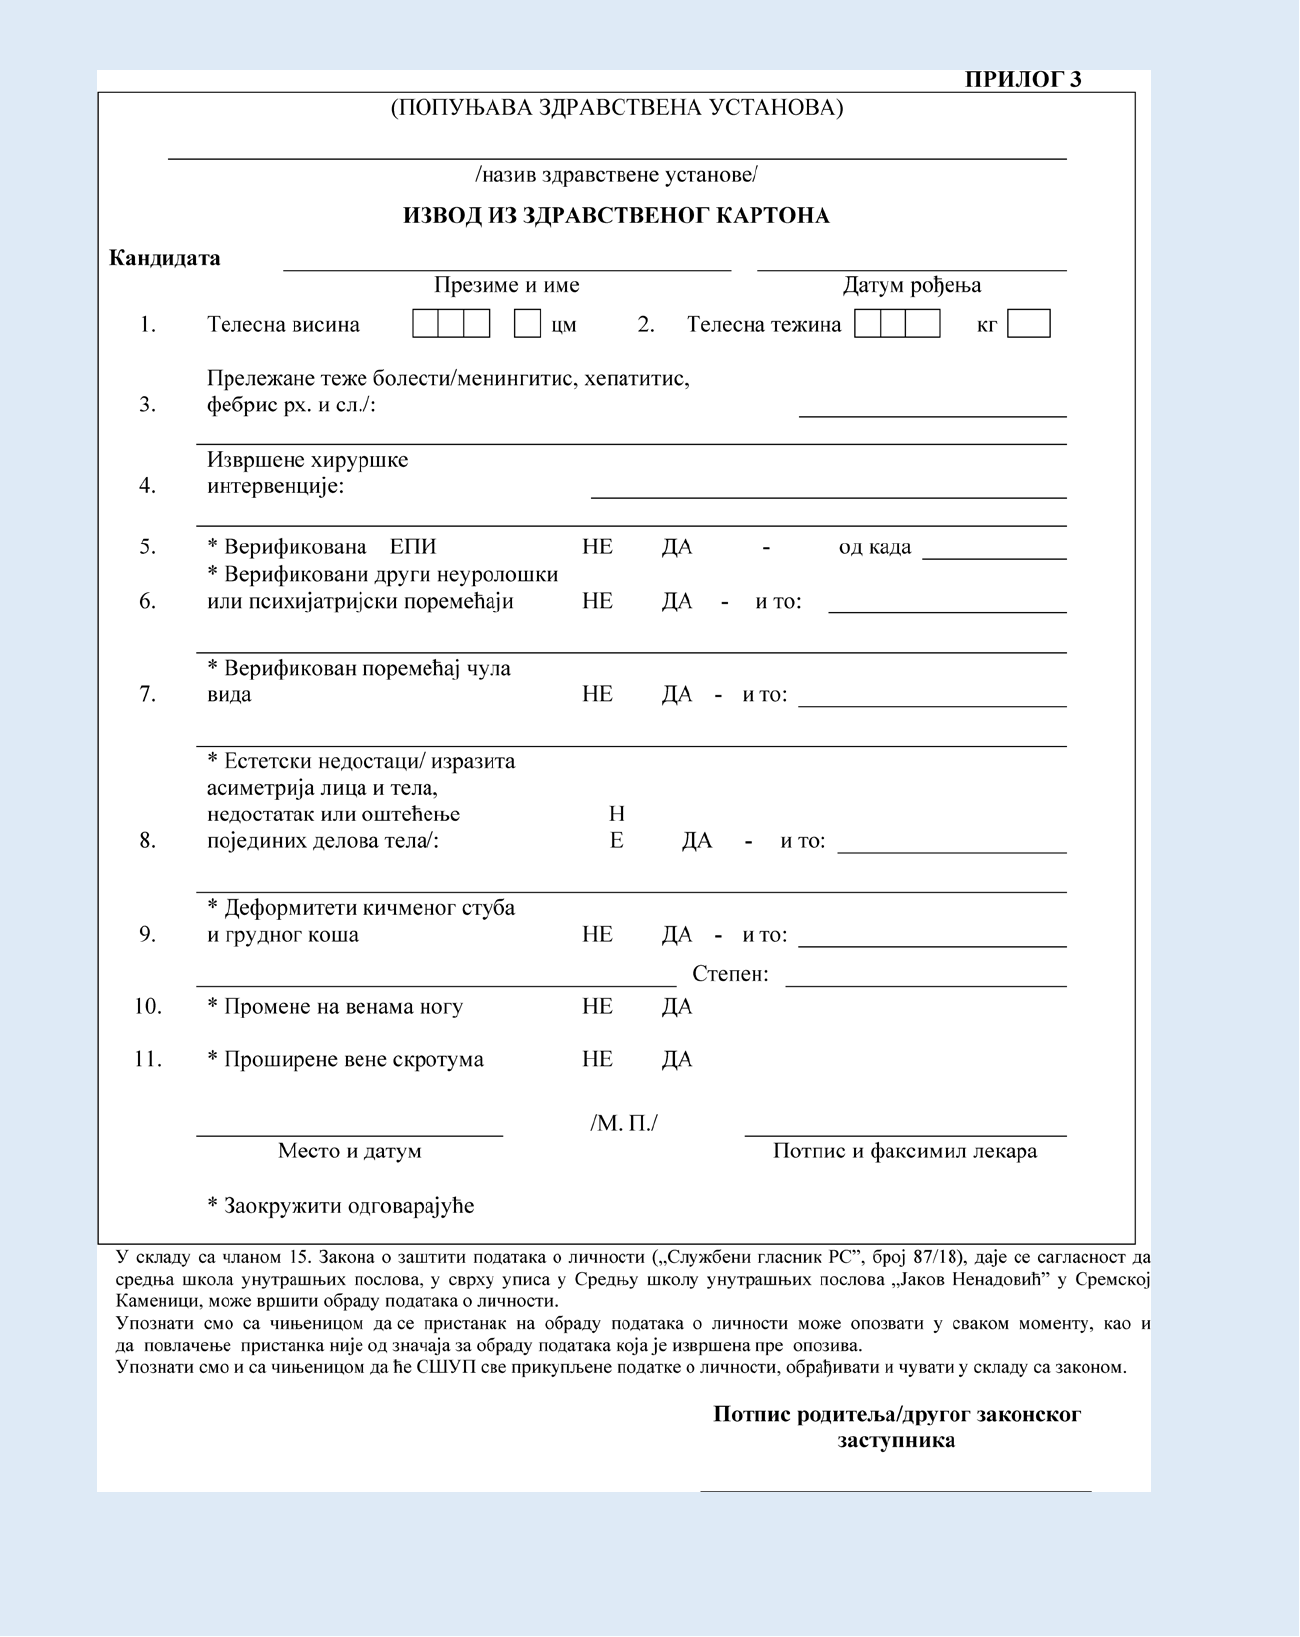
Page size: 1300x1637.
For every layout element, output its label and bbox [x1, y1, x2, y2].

picture [97, 70, 1151, 1492]
